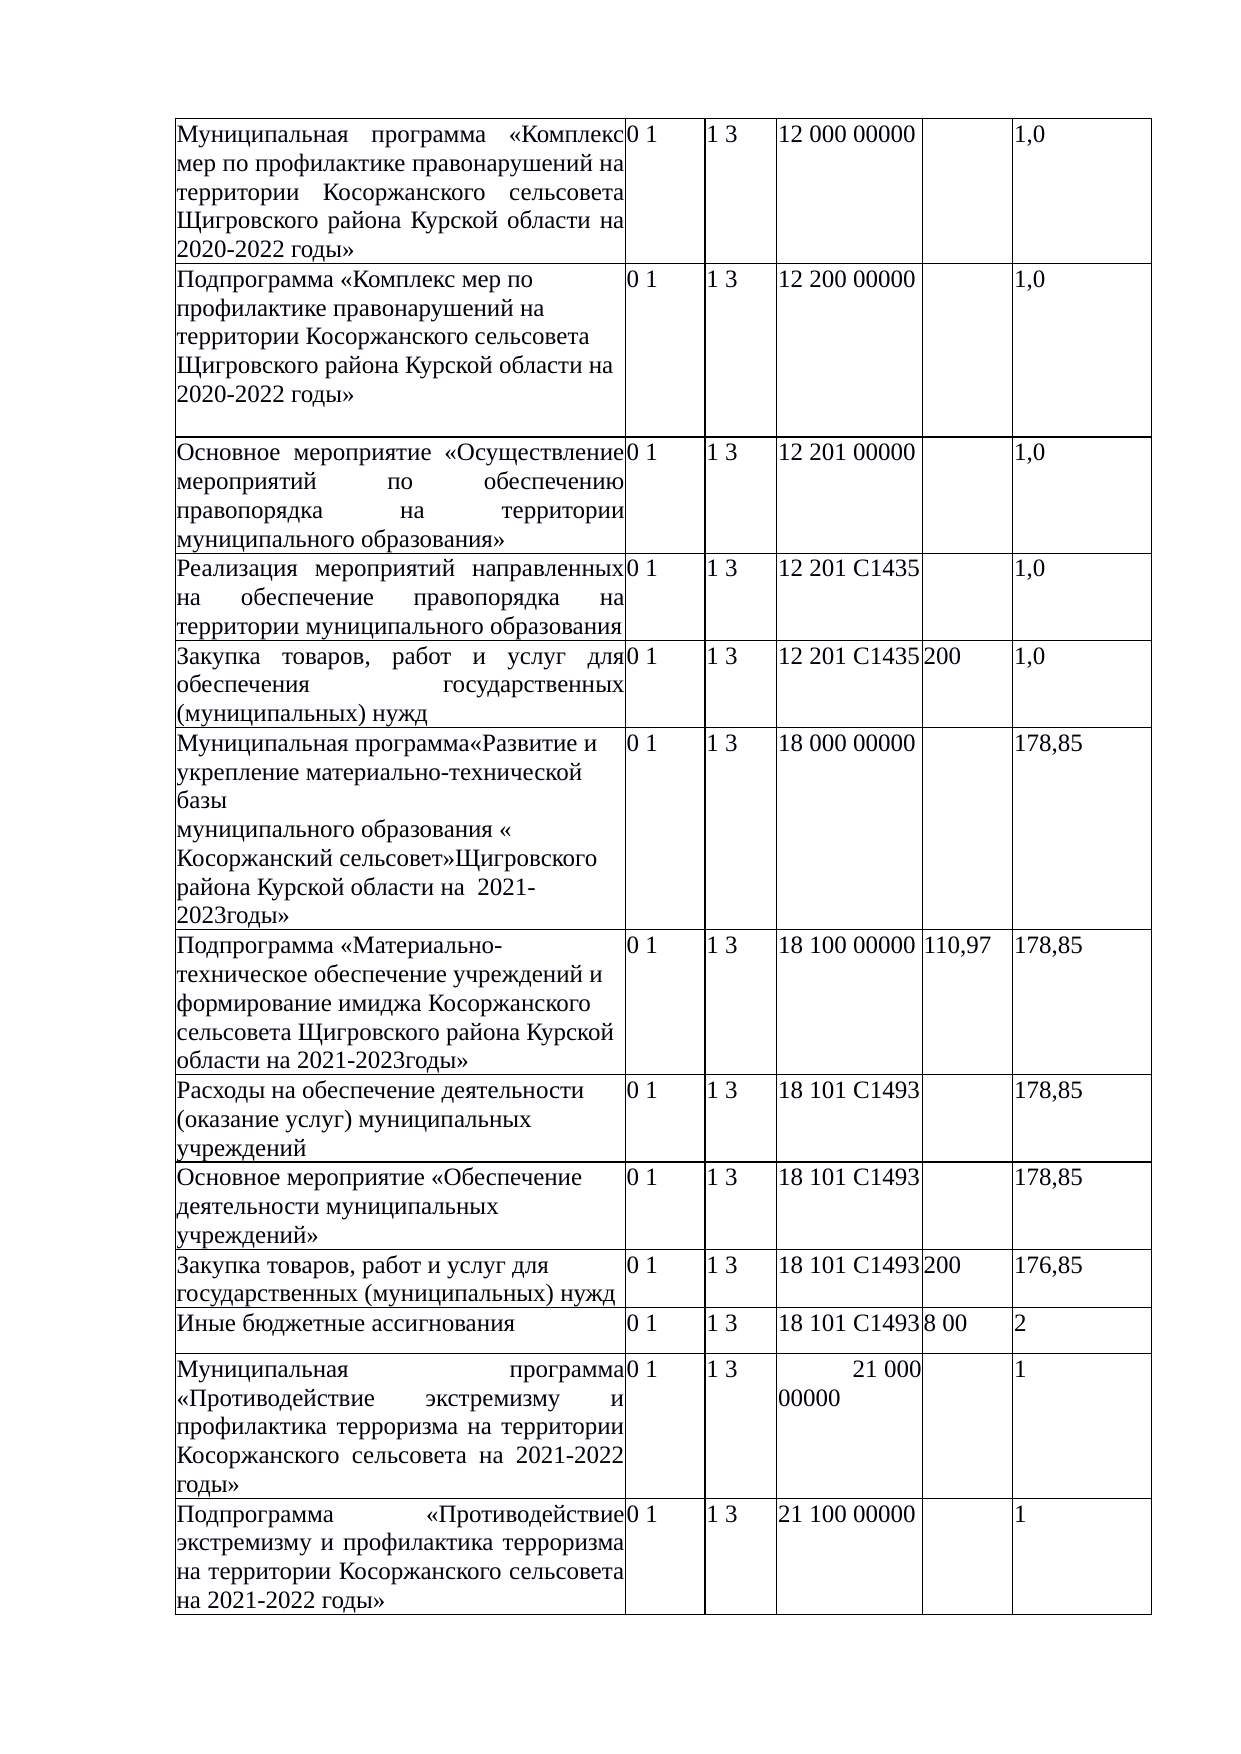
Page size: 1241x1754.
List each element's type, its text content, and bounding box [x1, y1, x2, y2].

table_cell 178,85 [1013, 728, 1151, 929]
table_cell 178,85 [1013, 1075, 1151, 1161]
table_cell 0 1 [626, 1250, 704, 1307]
table_cell Закупка товаров, работ и услуг для государственных (муниципальных) нужд [176, 1250, 625, 1307]
table_cell 1 3 [706, 1354, 776, 1498]
table_cell 1 3 [706, 1308, 776, 1353]
table_cell Закупка товаров, работ и услуг для обеспечения государственных (муниципальных) нужд [176, 641, 625, 727]
table_cell 178,85 [1013, 1163, 1151, 1249]
table_cell 0 1 [626, 1075, 704, 1161]
table_cell 0 1 [626, 930, 704, 1074]
table_cell 18 100 00000 [777, 930, 922, 1074]
table_cell Основное мероприятие «Осуществление мероприятий по обеспечению правопорядка на территории муниципального образования» [176, 438, 625, 552]
table_cell Основное мероприятие «Обеспечение деятельности муниципальных учреждений» [176, 1163, 625, 1249]
table_cell Муниципальная программа «Противодействие экстремизму и профилактика терроризма на территории Косоржанского сельсовета на 2021-2022 годы» [176, 1354, 625, 1498]
table_cell [923, 1163, 1012, 1249]
table_cell 0 1 [626, 1499, 704, 1614]
table_cell 1 3 [706, 1499, 776, 1614]
table_cell Расходы на обеспечение деятельности (оказание услуг) муниципальных учреждений [176, 1075, 625, 1161]
table_cell 1 3 [706, 1075, 776, 1161]
table_cell [923, 554, 1012, 640]
table_cell Реализация мероприятий направленных на обеспечение правопорядка на территории муниципального образования [176, 554, 625, 640]
table_cell 1 [1013, 1354, 1151, 1498]
table_cell 12 201 00000 [777, 438, 922, 552]
table_cell 1 3 [706, 1250, 776, 1307]
table_cell 8 00 [923, 1308, 1012, 1353]
table_cell Подпрограмма «Комплекс мер по профилактике правонарушений на территории Косоржанского сельсовета Щигровского района Курской области на 2020-2022 годы» [176, 264, 625, 436]
table_cell 18 101 С1493 [777, 1163, 922, 1249]
table_cell [923, 1075, 1012, 1161]
table_cell [923, 1354, 1012, 1498]
table_cell 1,0 [1013, 264, 1151, 436]
table_cell Иные бюджетные ассигнования [176, 1308, 625, 1353]
table_cell 110,97 [923, 930, 1012, 1074]
table_cell 1 3 [706, 438, 776, 552]
table_cell 1 3 [706, 930, 776, 1074]
table_cell 1 3 [706, 264, 776, 436]
table_cell Подпрограмма «Противодействие экстремизму и профилактика терроризма на территории Косоржанского сельсовета на 2021-2022 годы» [176, 1499, 625, 1614]
table_cell 18 000 00000 [777, 728, 922, 929]
table_cell 200 [923, 641, 1012, 727]
table_cell 178,85 [1013, 930, 1151, 1074]
table_cell 21 100 00000 [777, 1499, 922, 1614]
table_cell 1 [1013, 1499, 1151, 1614]
table_cell 18 101 С1493 [777, 1250, 922, 1307]
table_cell 200 [923, 1250, 1012, 1307]
table_cell 0 1 [626, 1308, 704, 1353]
table_cell 0 1 [626, 1163, 704, 1249]
table_cell [923, 438, 1012, 552]
table_cell 1 3 [706, 641, 776, 727]
table_cell 0 1 [626, 554, 704, 640]
table_cell Муниципальная программа «Комплекс мер по профилактике правонарушений на территории Косоржанского сельсовета Щигровского района Курской области на 2020-2022 годы» [176, 119, 625, 263]
table_cell 12 201 С1435 [777, 641, 922, 727]
table_cell 1 3 [706, 554, 776, 640]
table_cell [923, 728, 1012, 929]
table_cell 1,0 [1013, 554, 1151, 640]
table_cell 1 3 [706, 119, 776, 263]
table_cell [923, 264, 1012, 436]
table_cell 12 201 С1435 [777, 554, 922, 640]
table_cell 1,0 [1013, 438, 1151, 552]
table_cell 1,0 [1013, 641, 1151, 727]
table_cell 0 1 [626, 119, 704, 263]
table_cell 1 3 [706, 1163, 776, 1249]
table_cell [923, 119, 1012, 263]
table_cell 176,85 [1013, 1250, 1151, 1307]
table_cell 0 1 [626, 438, 704, 552]
table_cell 21 000 00000 [777, 1354, 922, 1498]
table_cell Муниципальная программа«Развитие и укрепление материально-технической базы муниципального образования « Косоржанский сельсовет»Щигровского района Курской области на 2021-2023годы» [176, 728, 625, 929]
table_cell 12 000 00000 [777, 119, 922, 263]
table_cell 0 1 [626, 1354, 704, 1498]
table_cell 18 101 С1493 [777, 1308, 922, 1353]
table_cell [923, 1499, 1012, 1614]
table_cell 12 200 00000 [777, 264, 922, 436]
table_cell 1 3 [706, 728, 776, 929]
table_cell 0 1 [626, 641, 704, 727]
table_cell 0 1 [626, 264, 704, 436]
table_cell 2 [1013, 1308, 1151, 1353]
table_cell 0 1 [626, 728, 704, 929]
table_cell 1,0 [1013, 119, 1151, 263]
table_cell Подпрограмма «Материально-техническое обеспечение учреждений и формирование имиджа Косоржанского сельсовета Щигровского района Курской области на 2021-2023годы» [176, 930, 625, 1074]
table_cell 18 101 С1493 [777, 1075, 922, 1161]
